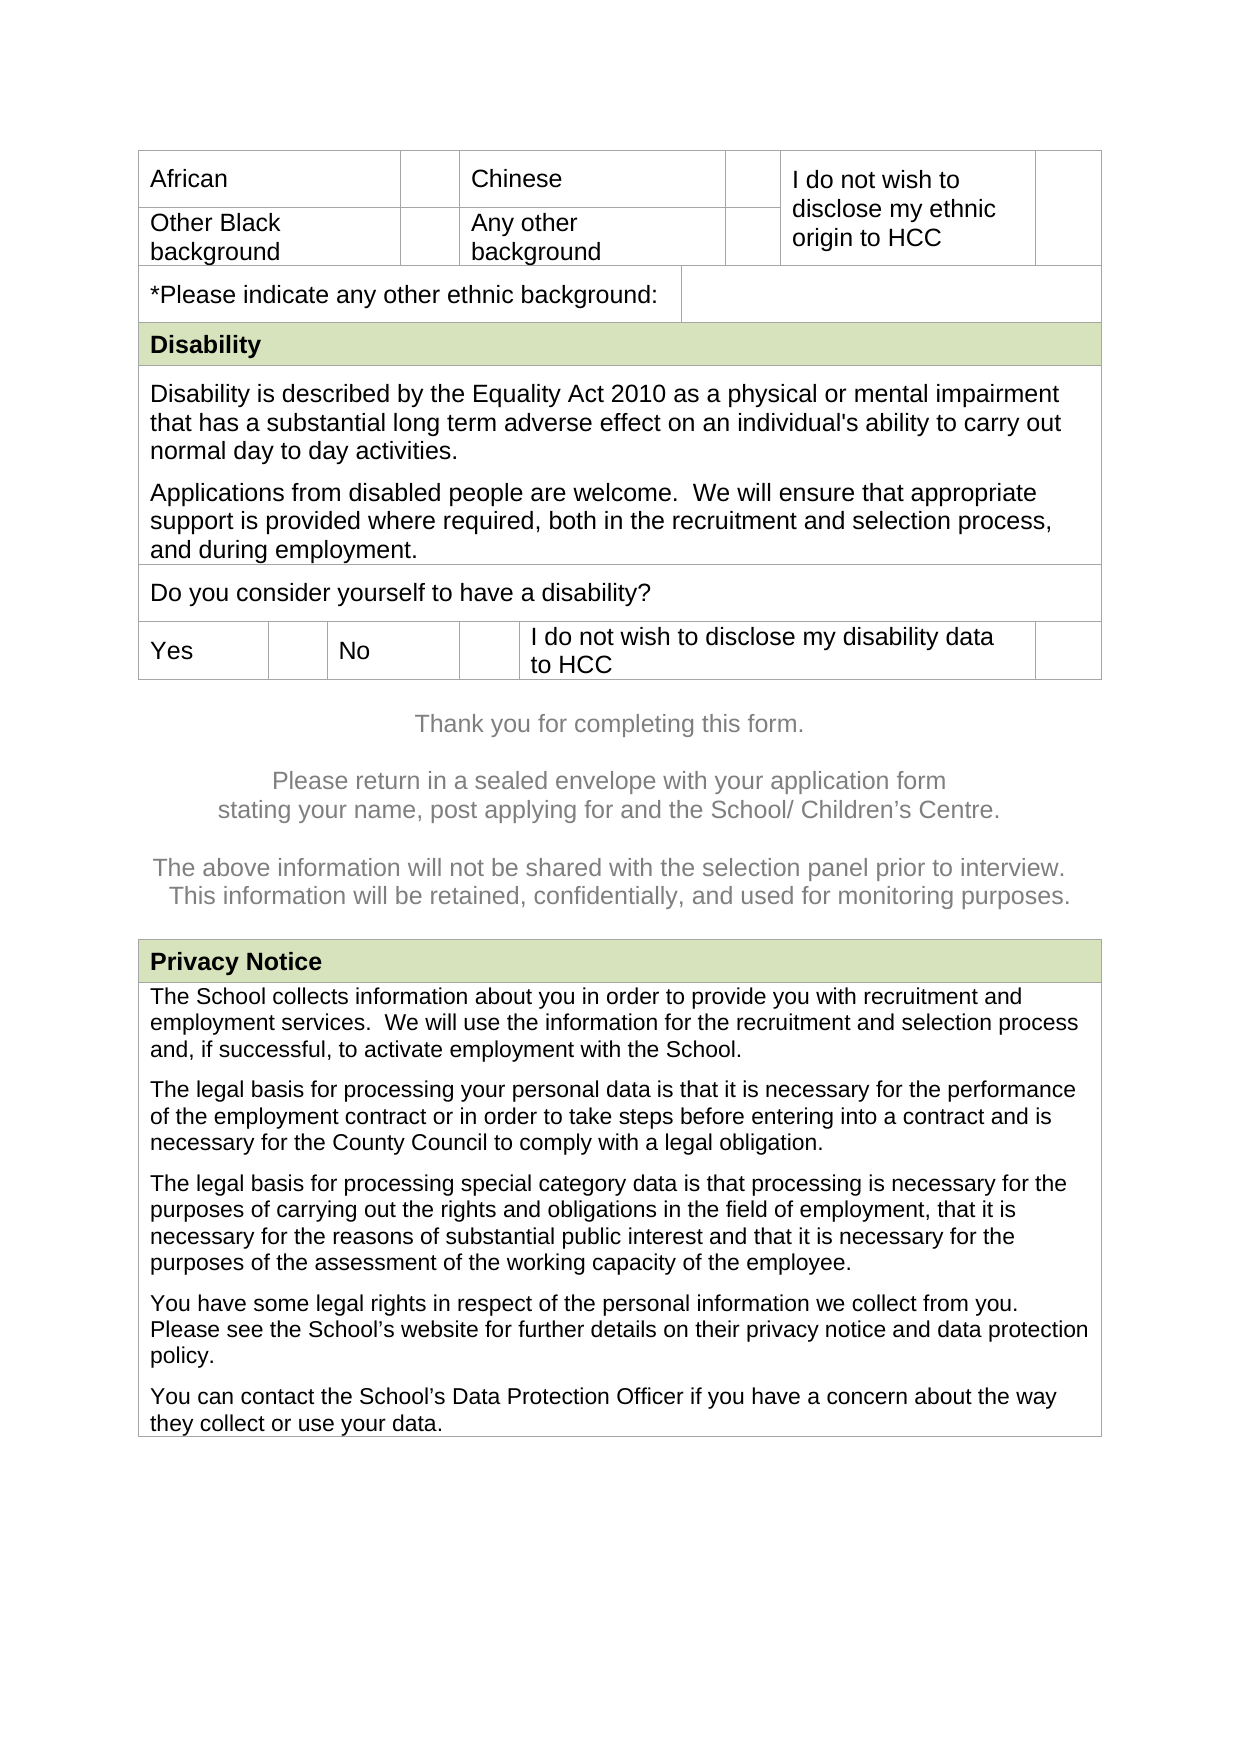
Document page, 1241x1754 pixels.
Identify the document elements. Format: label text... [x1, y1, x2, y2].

table_cell [401, 208, 459, 265]
table_cell [682, 266, 1101, 322]
table_cell [401, 151, 459, 207]
table_cell I do not wish to disclose my disability data to HCC [520, 622, 1035, 679]
table_cell [726, 208, 780, 265]
table_cell African [139, 151, 400, 207]
table_header Privacy Notice [139, 940, 1101, 982]
table_cell Yes [139, 622, 268, 679]
text stating your name, post applying for and the School/ Children’s Centre. [150, 795, 1069, 824]
table_cell [1036, 622, 1101, 679]
table_cell [460, 622, 519, 679]
table_cell The School collects information about you in order to provide you with recruitment and employment services. We will use the information for the recruitment and selection process and, if successful, to activate employment with the School. The legal basis for processing your personal data is that it is necessary for the performance of the employment contract or in order to take steps before entering into a contract and is necessary for the County Council to comply with a legal obligation. The legal basis for processing special category data is that processing is necessary for the purposes of carrying out the rights and obligations in the field of employment, that it is necessary for the reasons of substantial public interest and that it is necessary for the purposes of the assessment of the working capacity of the employee. You have some legal rights in respect of the personal information we collect from you. Please see the School’s website for further details on their privacy notice and data protection policy. You can contact the School’s Data Protection Officer if you have a concern about the way they collect or use your data. [139, 983, 1101, 1436]
table_cell [1036, 151, 1101, 265]
table_cell Chinese [460, 151, 725, 207]
table_cell *Please indicate any other ethnic background: [139, 266, 681, 322]
table_cell No [328, 622, 459, 679]
table_cell [726, 151, 780, 207]
text The above information will not be shared with the selection panel prior to interview. [150, 853, 1069, 881]
table_cell Any other background [460, 208, 725, 265]
table_cell Disability [139, 323, 1101, 365]
table_cell I do not wish to disclose my ethnic origin to HCC [781, 151, 1035, 265]
text Please return in a sealed envelope with your application form [150, 766, 1069, 795]
table_cell [269, 622, 327, 679]
text Thank you for completing this form. [150, 709, 1069, 738]
text This information will be retained, confidentially, and used for monitoring purposes. [150, 881, 1090, 910]
table_cell Disability is described by the Equality Act 2010 as a physical or mental impairment that has a substantial long term adverse effect on an individual's ability to carry out normal day to day activities. Applications from disabled people are welcome. We will ensure that appropriate support is provided where required, both in the recruitment and selection process, and during employment. [139, 366, 1101, 564]
table_cell Other Black background [139, 208, 400, 265]
table_cell Do you consider yourself to have a disability? [139, 565, 1101, 621]
